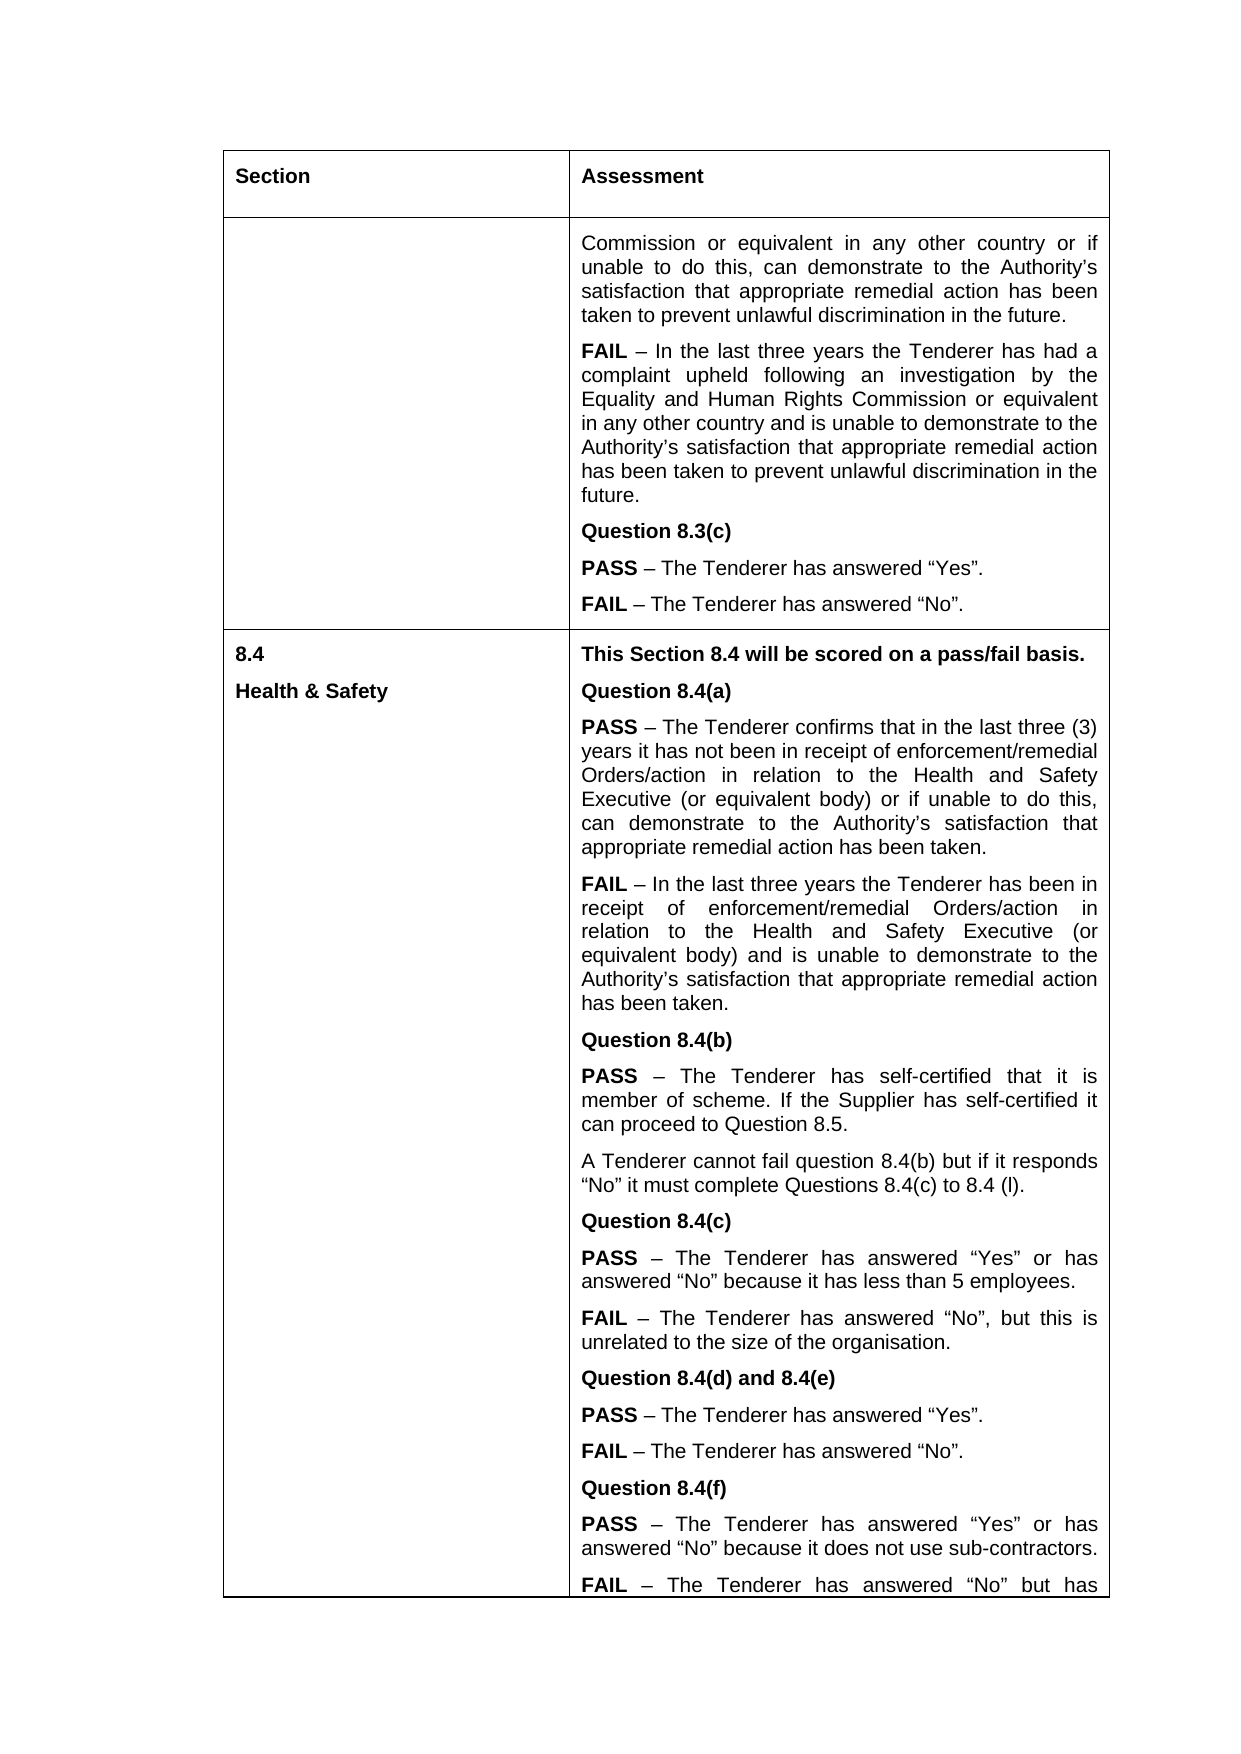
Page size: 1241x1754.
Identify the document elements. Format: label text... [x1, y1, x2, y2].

table_cell 8.4 Health & Safety [224, 630, 569, 1596]
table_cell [570, 630, 1109, 1596]
table_header Assessment [570, 151, 1109, 217]
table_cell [224, 218, 569, 629]
table_header Section [224, 151, 569, 217]
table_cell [570, 218, 1109, 629]
